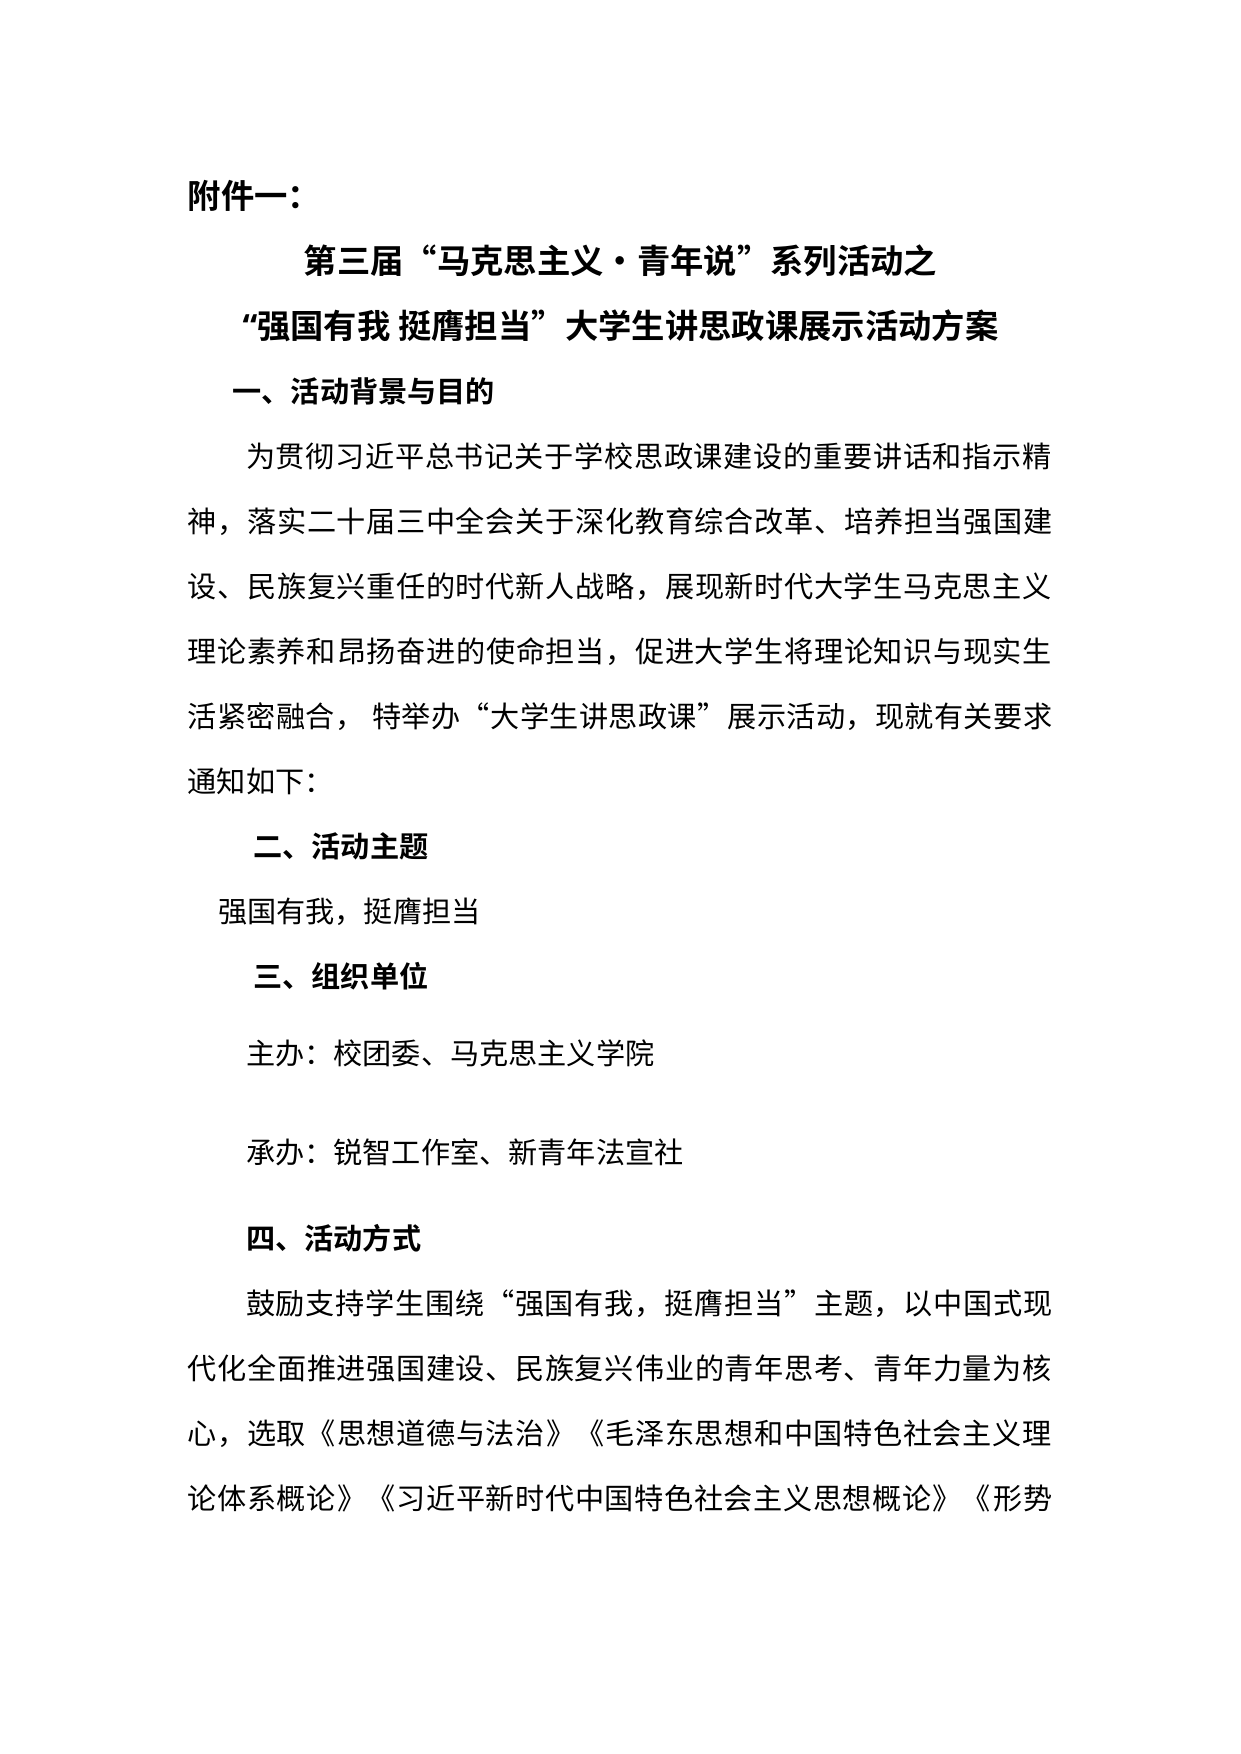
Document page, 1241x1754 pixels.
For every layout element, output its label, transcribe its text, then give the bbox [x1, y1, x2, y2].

list 为贯彻习近平总书记关于学校思政课建设的重要讲话和指示精神，落实二十届三中全会关于深化教育综合改革、培养担当强国建设、民族复兴重任的时代新人战略，展现新时代大学生马克思主义理论素养和昂扬奋进的使命担当，促进大学生将理论知识与现实生活紧密融合， 特举办“大学生讲思政课”展示活动，现就有关要求通知如下： [187, 422, 1053, 812]
list 四、活动方式 [187, 1204, 1053, 1269]
list 强国有我，挺膺担当 [187, 877, 1053, 942]
text 主办：校团委、马克思主义学院 [187, 1019, 1053, 1084]
list 活动背景与目的 [187, 357, 1053, 422]
subtitle 第三届“马克思主义•青年说”系列活动之 [187, 227, 1053, 292]
subtitle “强国有我 挺膺担当”大学生讲思政课展示活动方案 [187, 292, 1053, 357]
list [187, 1269, 1053, 1529]
subtitle 附件一： [187, 162, 1053, 227]
text 承办：锐智工作室、新青年法宣社 [187, 1118, 1053, 1183]
list 二、活动主题 [253, 812, 1053, 877]
list 三、组织单位 [253, 942, 1053, 1007]
